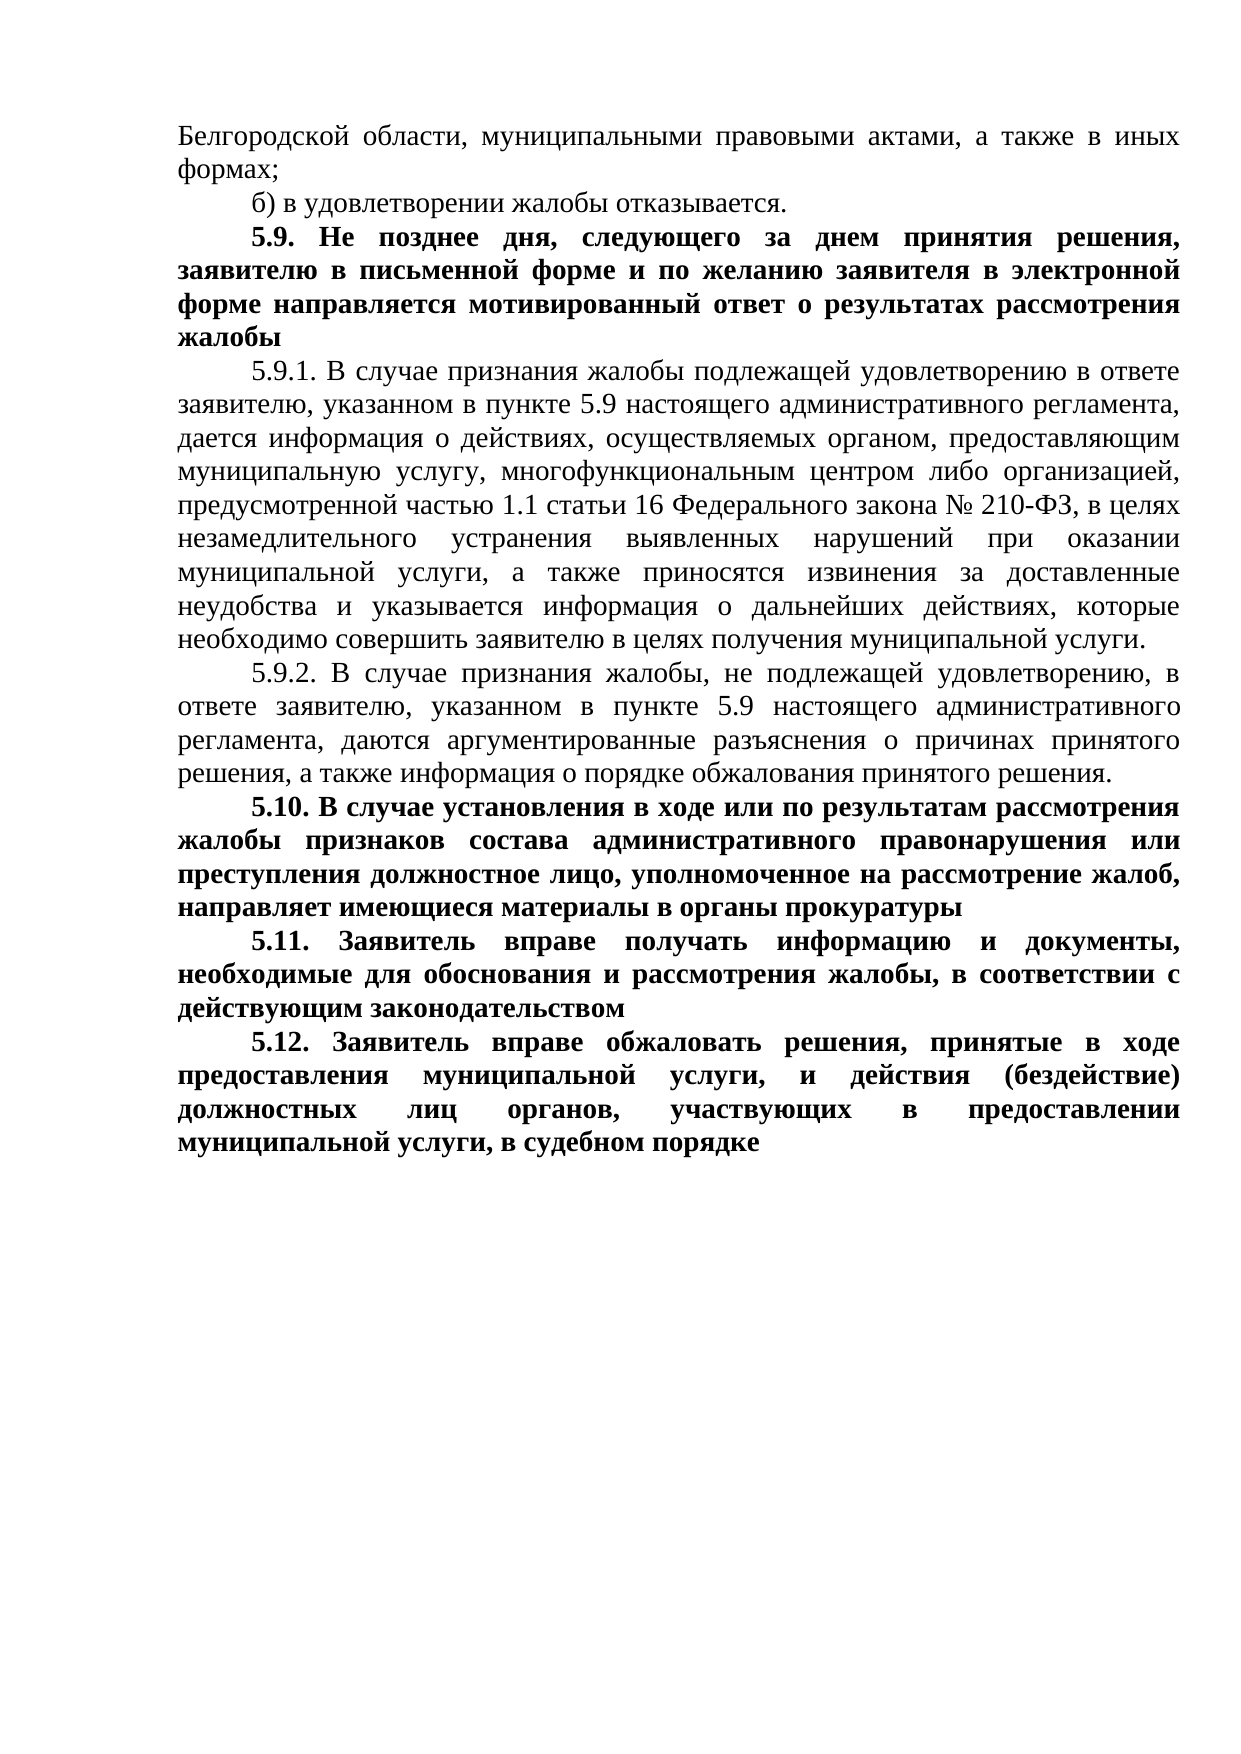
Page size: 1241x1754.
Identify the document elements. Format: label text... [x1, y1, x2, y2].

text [177, 118, 1181, 185]
text 5.9.1. В случае признания жалобы подлежащей удовлетворению в ответе заявителю, указанном в пункте 5.9 настоящего административного регламента, дается информация о действиях, осуществляемых органом, предоставляющим муниципальную услугу, многофункциональным центром либо организацией, предусмотренной частью 1.1 статьи 16 Федерального закона № 210-ФЗ, в целях незамедлительного устранения выявленных нарушений при оказании муниципальной услуги, а также приносятся извинения за доставленные неудобства и указывается информация о дальнейших действиях, которые необходимо совершить заявителю в целях получения муниципальной услуги. [177, 353, 1181, 655]
text б) в удовлетворении жалобы отказывается. [177, 185, 1181, 219]
text 5.12. Заявитель вправе обжаловать решения, принятые в ходе предоставления муниципальной услуги, и действия (бездействие) должностных лиц органов, участвующих в предоставлении муниципальной услуги, в судебном порядке [177, 1024, 1181, 1158]
text 5.10. В случае установления в ходе или по результатам рассмотрения жалобы признаков состава административного правонарушения или преступления должностное лицо, уполномоченное на рассмотрение жалоб, направляет имеющиеся материалы в органы прокуратуры [177, 789, 1181, 923]
text 5.11. Заявитель вправе получать информацию и документы, необходимые для обоснования и рассмотрения жалобы, в соответствии с действующим законодательством [177, 923, 1181, 1024]
text 5.9. Не позднее дня, следующего за днем принятия решения, заявителю в письменной форме и по желанию заявителя в электронной форме направляется мотивированный ответ о результатах рассмотрения жалобы [177, 219, 1181, 353]
text 5.9.2. В случае признания жалобы, не подлежащей удовлетворению, в ответе заявителю, указанном в пункте 5.9 настоящего административного регламента, даются аргументированные разъяснения о причинах принятого решения, а также информация о порядке обжалования принятого решения. [177, 655, 1181, 789]
